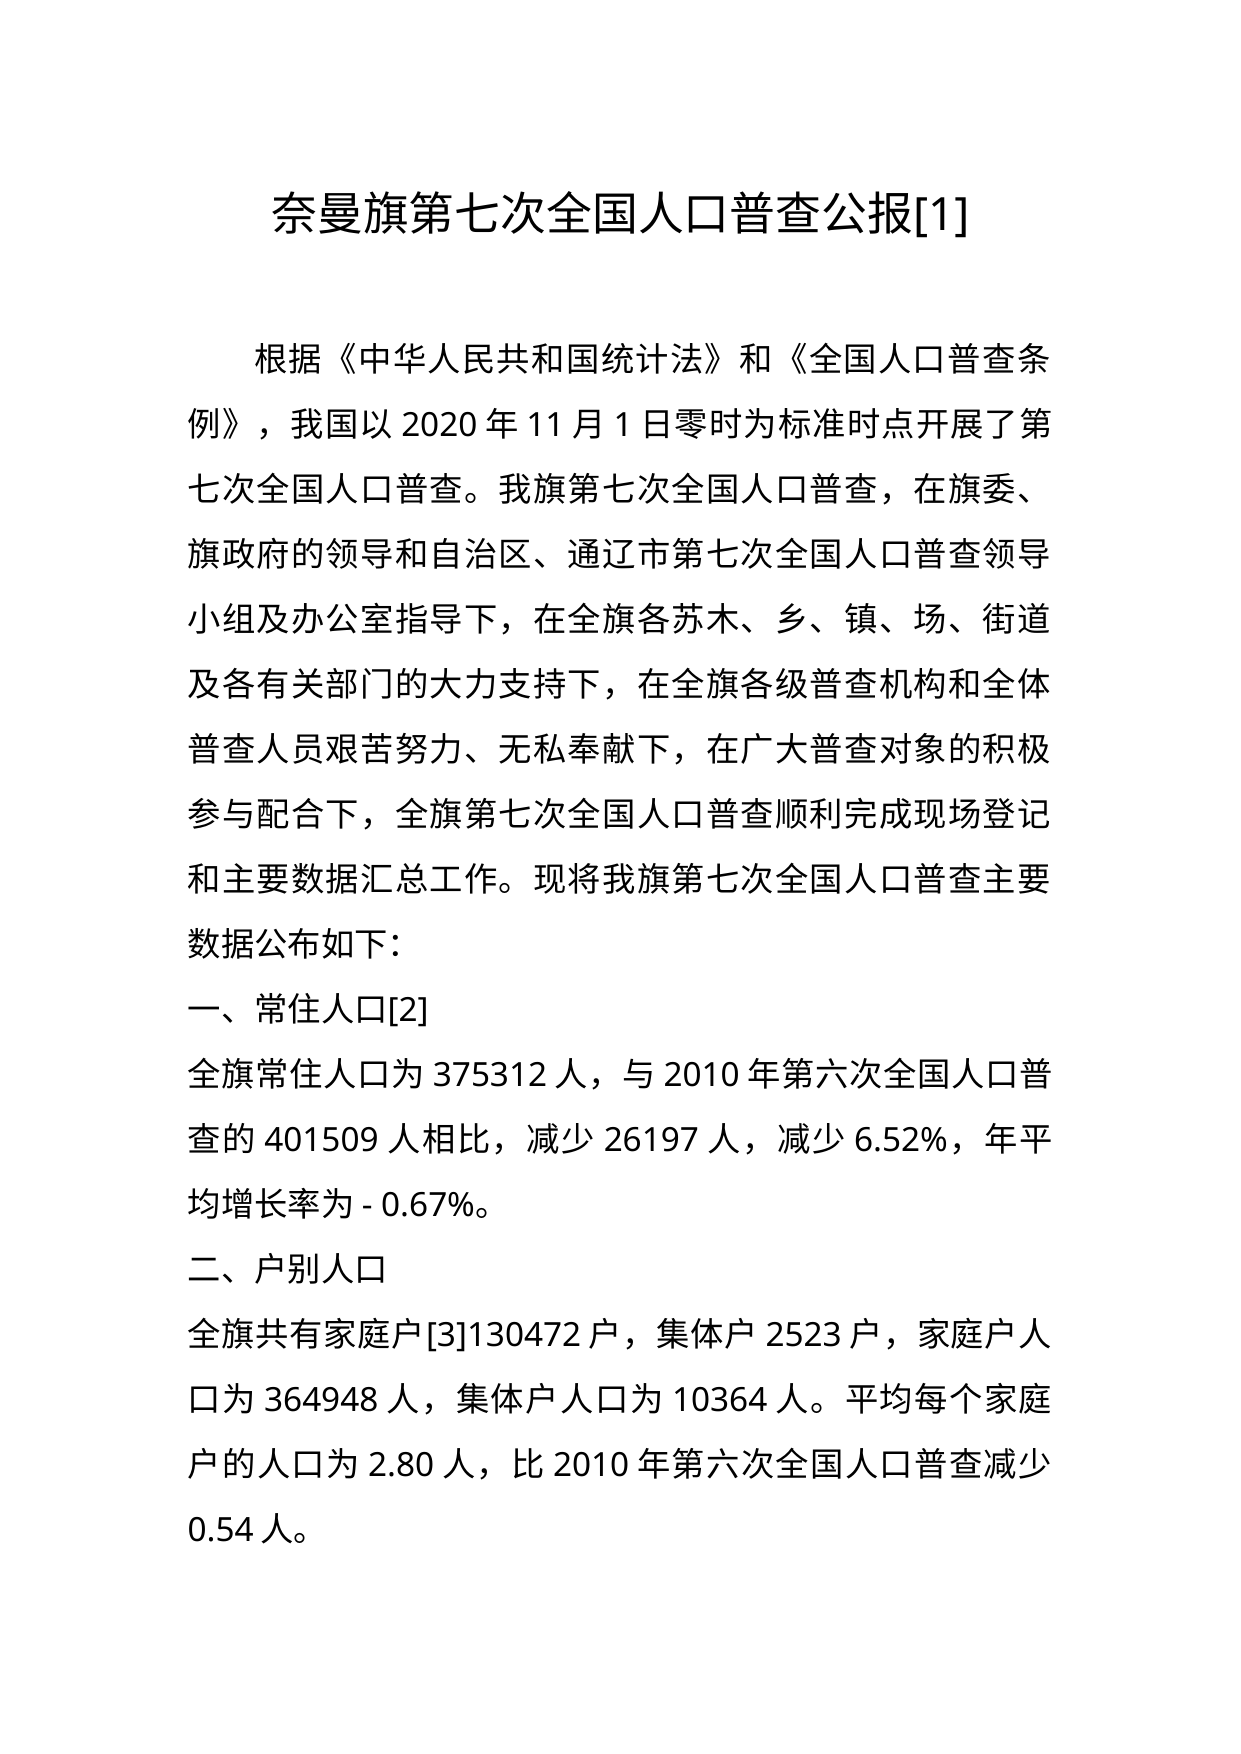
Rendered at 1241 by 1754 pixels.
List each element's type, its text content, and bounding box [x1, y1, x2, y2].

text 二、户别人口 [187, 1234, 1053, 1299]
text 根据《中华人民共和国统计法》和《全国人口普查条例》，我国以2020年11月1日零时为标准时点开展了第七次全国人口普查。我旗第七次全国人口普查，在旗委、旗政府的领导和自治区、通辽市第七次全国人口普查领导小组及办公室指导下，在全旗各苏木、乡、镇、场、街道及各有关部门的大力支持下，在全旗各级普查机构和全体普查人员艰苦努力、无私奉献下，在广大普查对象的积极参与配合下，全旗第七次全国人口普查顺利完成现场登记和主要数据汇总工作。现将我旗第七次全国人口普查主要数据公布如下： [187, 324, 1053, 974]
text 奈曼旗第七次全国人口普查公报[1] [187, 162, 1053, 259]
text 全旗共有家庭户[3]130472户，集体户2523户，家庭户人口为364948人，集体户人口为10364人。平均每个家庭户的人口为2.80人，比2010年第六次全国人口普查减少0.54人。 [187, 1299, 1053, 1559]
text 全旗常住人口为375312人，与2010年第六次全国人口普查的401509人相比，减少26197人，减少6.52%，年平均增长率为 - 0.67%。 [187, 1039, 1053, 1234]
text 一、常住人口[2] [187, 974, 1053, 1039]
